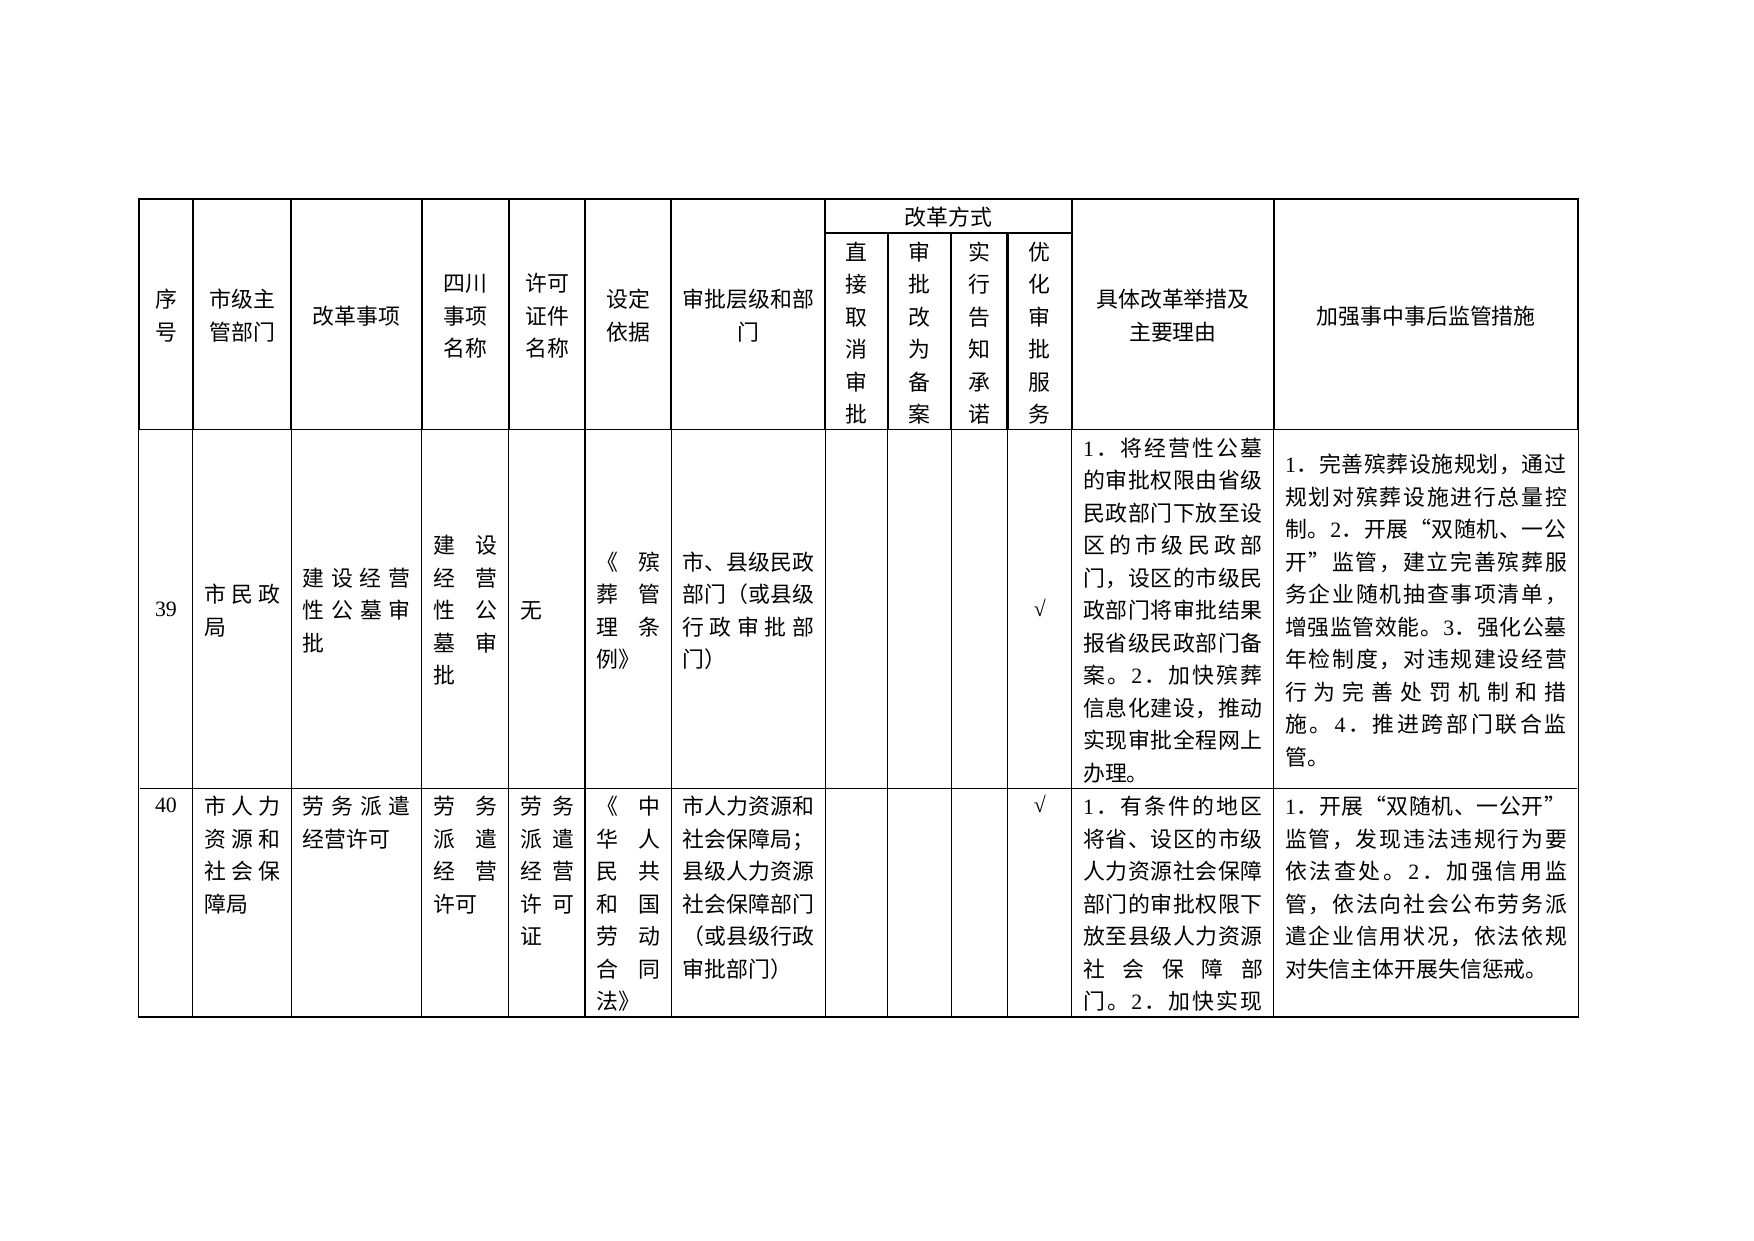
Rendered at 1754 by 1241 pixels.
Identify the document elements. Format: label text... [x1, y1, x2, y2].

table_cell 39 [139, 430, 192, 788]
table_cell 1．将经营性公墓的审批权限由省级民政部门下放至设区的市级民政部门，设区的市级民政部门将审批结果报省级民政部门备案。2．加快殡葬信息化建设，推动实现审批全程网上办理。 [1072, 430, 1273, 788]
table_cell [952, 789, 1007, 1016]
table_cell 《中华人民共和国劳动合同法》 [586, 789, 671, 1016]
table_cell 市、县级民政部门（或县级行政审批部门） [672, 430, 825, 788]
table_cell 劳务派遣经营许可 [292, 789, 421, 1016]
table_header 改革方式 [826, 200, 1071, 232]
table_header 市级主管部门 [194, 200, 290, 429]
table_cell 市人力资源和社会保障局 [193, 789, 291, 1016]
table_cell 劳务派遣经营许可证 [509, 789, 584, 1016]
table_header 四川事项名称 [423, 200, 508, 429]
table_header 改革事项 [292, 200, 421, 429]
table_cell [888, 430, 951, 788]
table_cell 建设经营性公墓审批 [292, 430, 421, 788]
table_cell 《殡葬管理条例》 [586, 430, 671, 788]
table_cell 审批改为备案 [889, 234, 950, 429]
table_cell 市人力资源和社会保障局；县级人力资源社会保障部门（或县级行政审批部门） [672, 789, 825, 1016]
table_cell 实行告知承诺 [952, 234, 1006, 429]
table_cell 1．开展“双随机、一公开”监管，发现违法违规行为要依法查处。2．加强信用监管，依法向社会公布劳务派遣企业信用状况，依法依规对失信主体开展失信惩戒。 [1274, 788, 1578, 1016]
table_cell 优化审批服务 [1009, 234, 1071, 429]
table_header 设定依据 [586, 200, 670, 429]
table_cell √ [1008, 789, 1071, 1016]
table_cell 1．有条件的地区将省、设区的市级人力资源社会保障部门的审批权限下放至县级人力资源社会保障部门。2．加快实现申请、审批全程网上办理。3．不再要求申请人提供营业执照、企业名称预先核准通知书、法定代表人身份证明等材料。 [1072, 789, 1273, 1016]
table_cell 劳务派遣经营许可 [422, 789, 508, 1016]
table_cell 1．完善殡葬设施规划，通过规划对殡葬设施进行总量控制。2．开展“双随机、一公开”监管，建立完善殡葬服务企业随机抽查事项清单，增强监管效能。3．强化公墓年检制度，对违规建设经营行为完善处罚机制和措施。4．推进跨部门联合监管。 [1274, 430, 1578, 788]
table_cell 直接取消审批 [826, 234, 887, 429]
table_cell 建设经营性公墓审批 [422, 430, 508, 788]
table_cell [888, 789, 951, 1016]
table_cell 无 [509, 430, 584, 788]
table_cell √ [1008, 430, 1071, 788]
table_cell 市民政局 [193, 430, 291, 788]
table_header 序号 [140, 200, 192, 429]
table_header 许可证件名称 [510, 200, 584, 429]
table_cell 40 [139, 788, 192, 1016]
table_header 审批层级和部门 [672, 200, 824, 429]
table_header 加强事中事后监管措施 [1275, 200, 1577, 429]
table_cell [952, 430, 1007, 788]
table_header 具体改革举措及 主要理由 [1073, 200, 1273, 429]
table_cell [826, 430, 887, 788]
table_cell [826, 789, 887, 1016]
